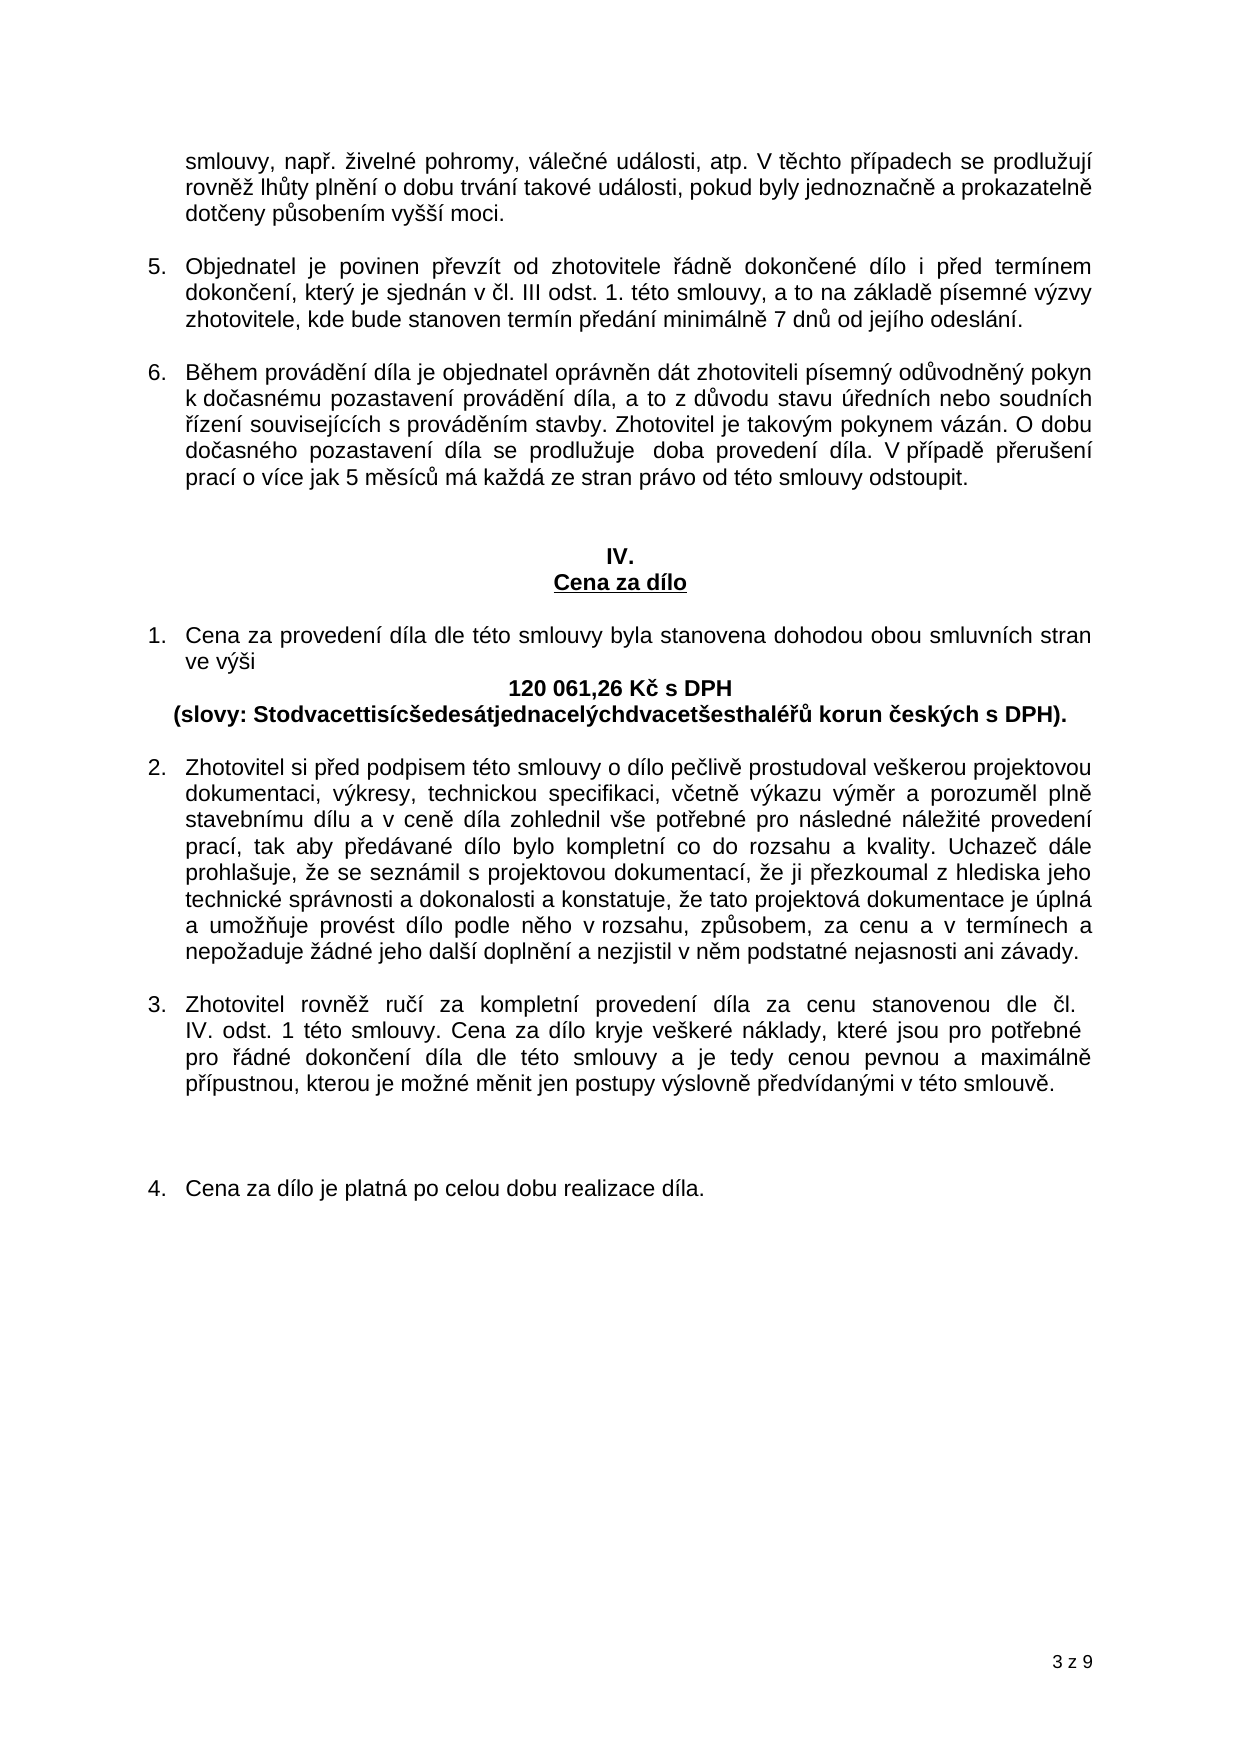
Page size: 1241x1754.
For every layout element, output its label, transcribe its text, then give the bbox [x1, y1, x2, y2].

list Objednatel je povinen převzít od zhotovitele řádně dokončené dílo i před termínem dokončení, který je sjednán v čl. III odst. 1. této smlouvy, a to na základě písemné výzvy zhotovitele, kde bude stanoven termín předání minimálně 7 dnů od jejího odeslání. [148, 253, 1093, 332]
list Zhotovitel si před podpisem této smlouvy o dílo pečlivě prostudoval veškerou projektovou dokumentaci, výkresy, technickou specifikaci, včetně výkazu výměr a porozuměl plně stavebnímu dílu a v ceně díla zohlednil vše potřebné pro následné náležité provedení prací, tak aby předávané dílo bylo kompletní co do rozsahu a kvality. Uchazeč dále prohlašuje, že se seznámil s projektovou dokumentací, že ji přezkoumal z hlediska jeho technické správnosti a dokonalosti a konstatuje, že tato projektová dokumentace je úplná a umožňuje provést dílo podle něho v rozsahu, způsobem, za cenu a v termínech a nepožaduje žádné jeho další doplnění a nezjistil v něm podstatné nejasnosti ani závady. [148, 754, 1093, 964]
text (slovy: Stodvacettisícšedesátjednacelýchdvacetšesthaléřů korun českých s DPH). [148, 701, 1093, 727]
subtitle Cena za dílo [148, 569, 1093, 596]
text 120 061,26 Kč s DPH [148, 675, 1093, 701]
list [148, 148, 1093, 227]
list Cena za dílo je platná po celou dobu realizace díla. [148, 1175, 1093, 1202]
list Zhotovitel rovněž ručí za kompletní provedení díla za cenu stanovenou dle čl. IV. odst. 1 této smlouvy. Cena za dílo kryje veškeré náklady, které jsou pro potřebné pro řádné dokončení díla dle této smlouvy a je tedy cenou pevnou a maximálně přípustnou, kterou je možné měnit jen postupy výslovně předvídanými v této smlouvě. [148, 991, 1093, 1096]
text IV. [148, 543, 1093, 569]
list Cena za provedení díla dle této smlouvy byla stanovena dohodou obou smluvních stran ve výši [148, 622, 1093, 675]
list Během provádění díla je objednatel oprávněn dát zhotoviteli písemný odůvodněný pokyn k dočasnému pozastavení provádění díla, a to z důvodu stavu úředních nebo soudních řízení souvisejících s prováděním stavby. Zhotovitel je takovým pokynem vázán. O dobu dočasného pozastavení díla se prodlužuje doba provedení díla. V případě přerušení prací o více jak 5 měsíců má každá ze stran právo od této smlouvy odstoupit. [148, 358, 1093, 490]
